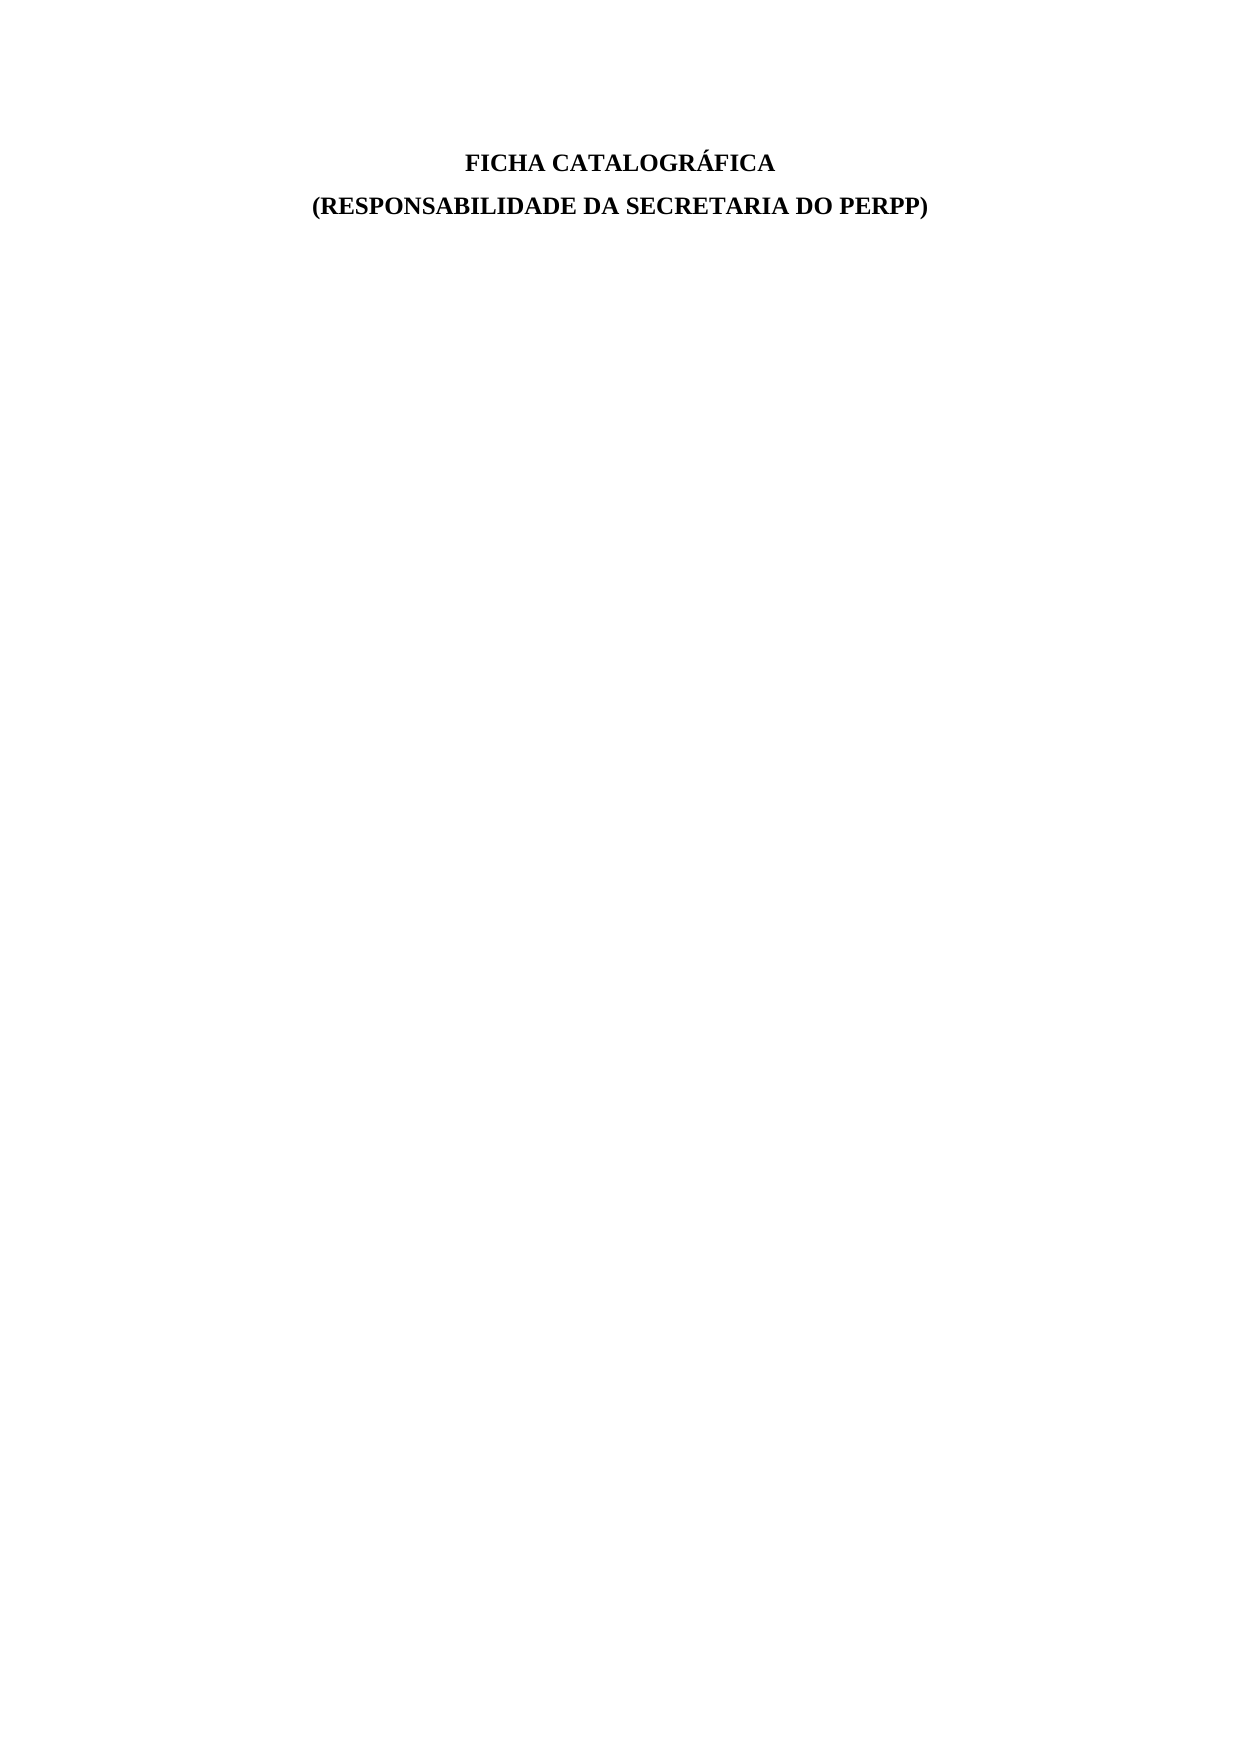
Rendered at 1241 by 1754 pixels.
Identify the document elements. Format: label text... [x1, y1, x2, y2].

text FICHA CATALOGRÁFICA [177, 148, 1063, 176]
text (RESPONSABILIDADE DA SECRETARIA DO PERPP) [177, 191, 1063, 219]
